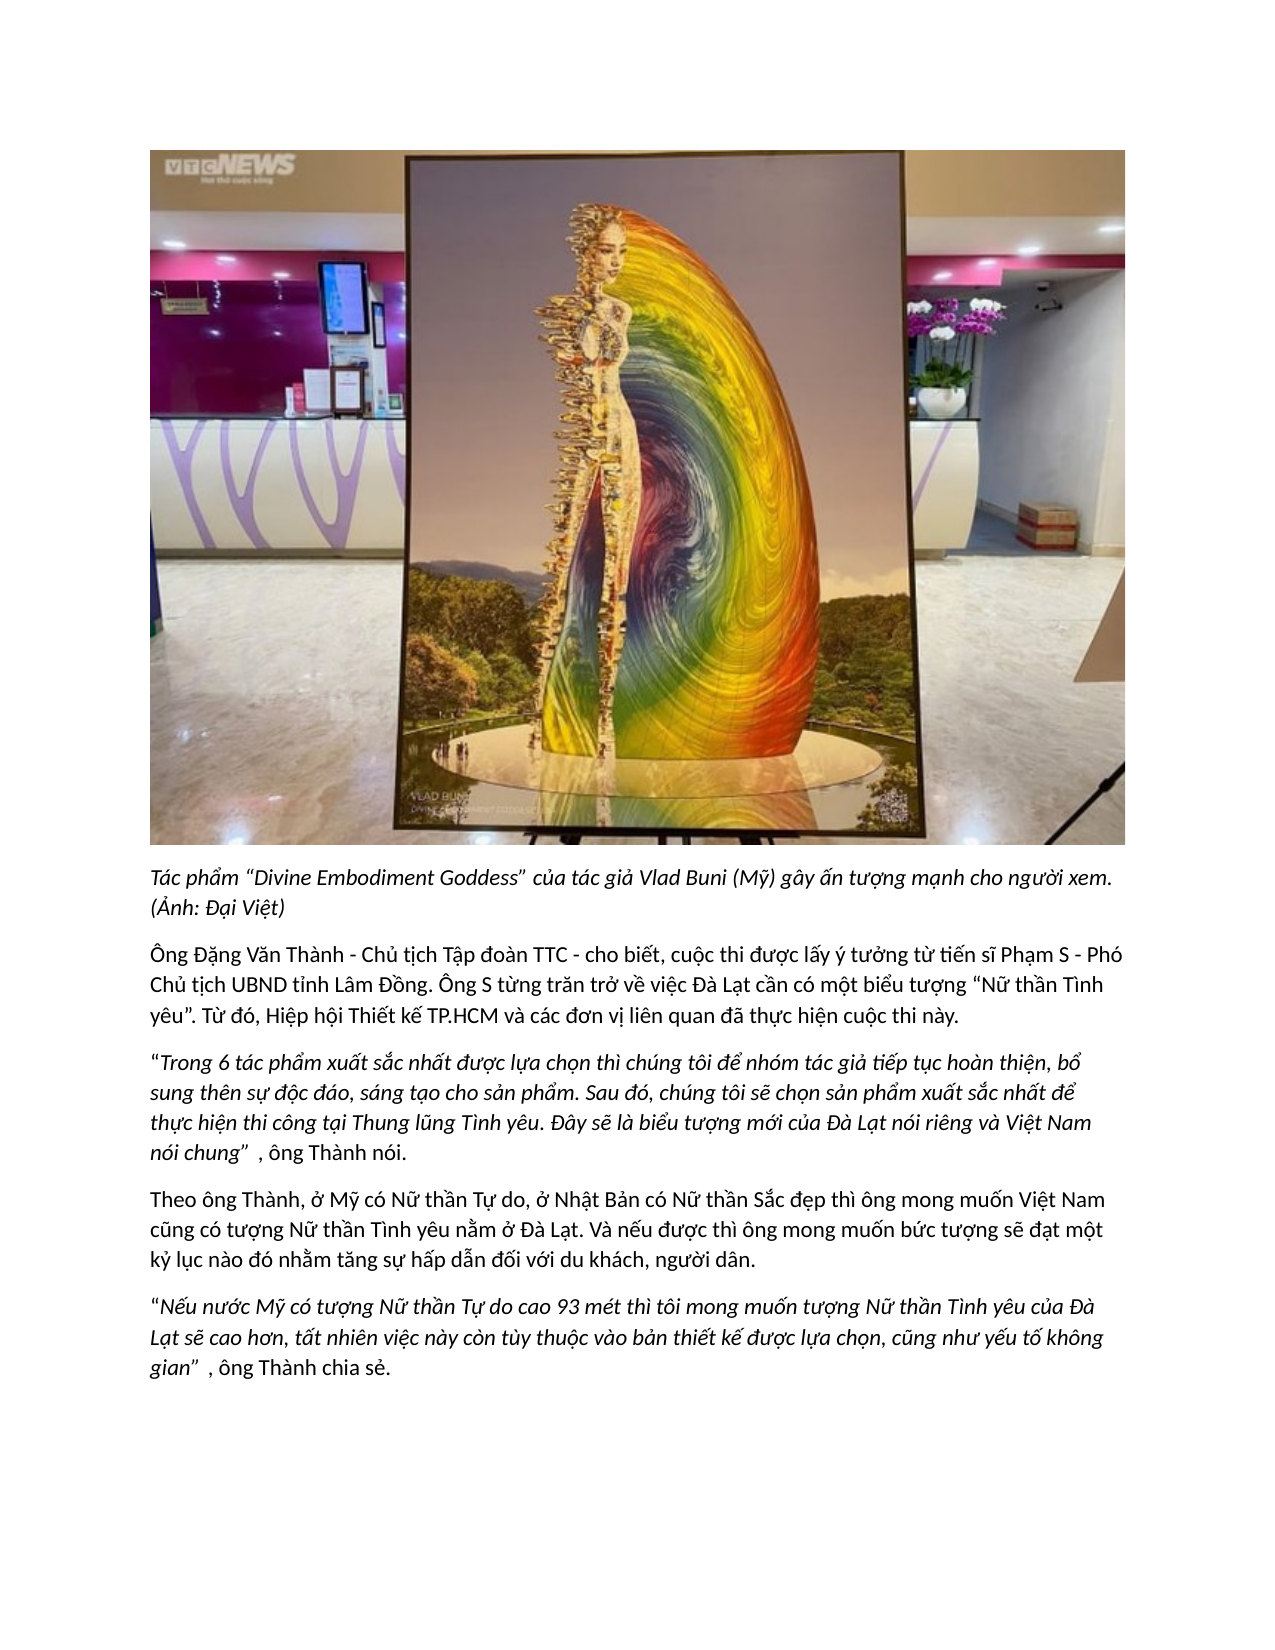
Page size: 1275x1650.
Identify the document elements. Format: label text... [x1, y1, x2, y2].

text Ông Đặng Văn Thành - Chủ tịch Tập đoàn TTC - cho biết, cuộc thi được lấy ý tưởng từ tiến sĩ Phạm S - Phó Chủ tịch UBND tỉnh Lâm Đồng. Ông S từng trăn trở về việc Đà Lạt cần có một biểu tượng “Nữ thần Tình yêu”. Từ đó, Hiệp hội Thiết kế TP.HCM và các đơn vị liên quan đã thực hiện cuộc thi này. [150, 940, 1125, 1029]
picture [150, 150, 1125, 845]
text “Nếu nước Mỹ có tượng Nữ thần Tự do cao 93 mét thì tôi mong muốn tượng Nữ thần Tình yêu của Đà Lạt sẽ cao hơn, tất nhiên việc này còn tùy thuộc vào bản thiết kế được lựa chọn, cũng như yếu tố không gian” , ông Thành chia sẻ. [150, 1292, 1125, 1381]
text Theo ông Thành, ở Mỹ có Nữ thần Tự do, ở Nhật Bản có Nữ thần Sắc đẹp thì ông mong muốn Việt Nam cũng có tượng Nữ thần Tình yêu nằm ở Đà Lạt. Và nếu được thì ông mong muốn bức tượng sẽ đạt một kỷ lục nào đó nhằm tăng sự hấp dẫn đối với du khách, người dân. [150, 1185, 1125, 1273]
text “Trong 6 tác phẩm xuất sắc nhất được lựa chọn thì chúng tôi để nhóm tác giả tiếp tục hoàn thiện, bổ sung thên sự độc đáo, sáng tạo cho sản phẩm. Sau đó, chúng tôi sẽ chọn sản phẩm xuất sắc nhất để thực hiện thi công tại Thung lũng Tình yêu. Đây sẽ là biểu tượng mới của Đà Lạt nói riêng và Việt Nam nói chung” , ông Thành nói. [150, 1048, 1125, 1166]
text Tác phẩm “Divine Embodiment Goddess” của tác giả Vlad Buni (Mỹ) gây ấn tượng mạnh cho người xem. (Ảnh: Đại Việt) [150, 863, 1125, 921]
